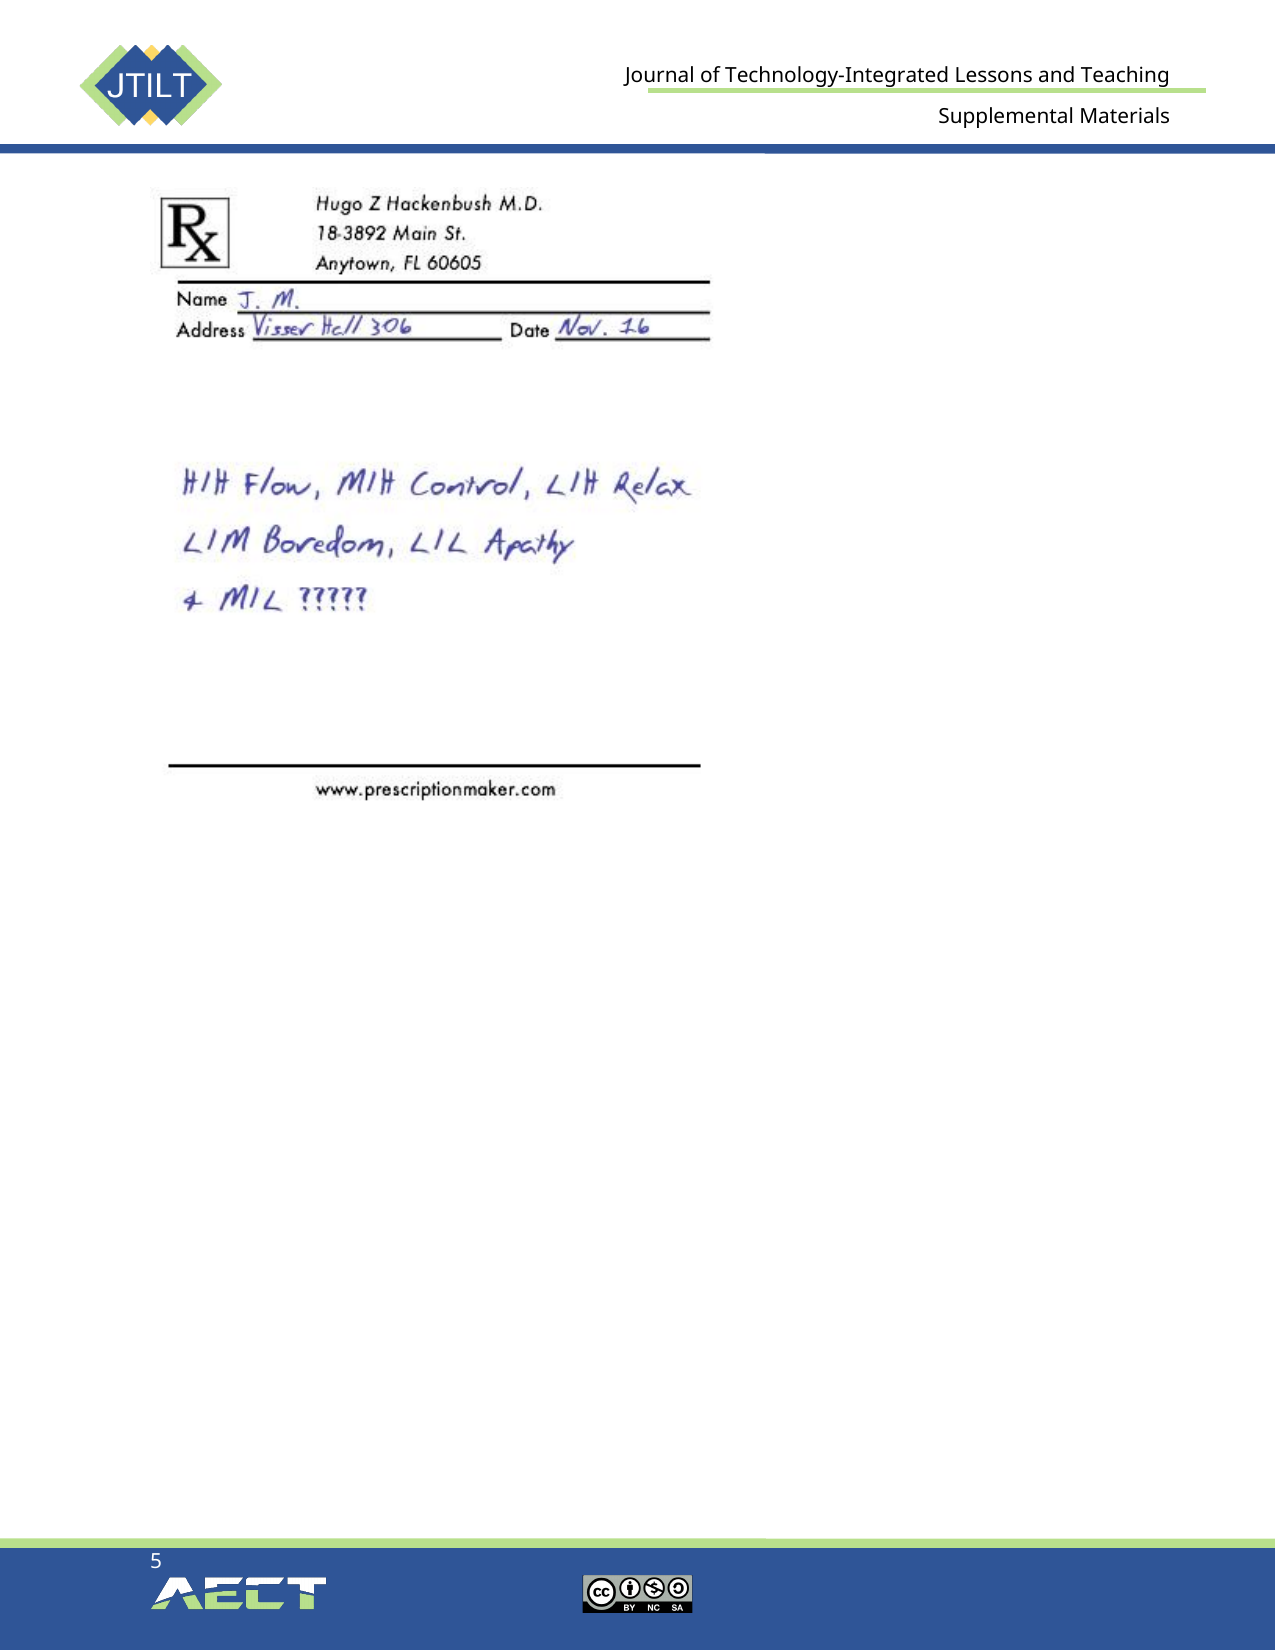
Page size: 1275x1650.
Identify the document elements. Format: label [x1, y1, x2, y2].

picture [150, 187, 739, 813]
picture [582, 1575, 693, 1613]
picture [150, 1575, 327, 1613]
picture [79, 45, 222, 126]
